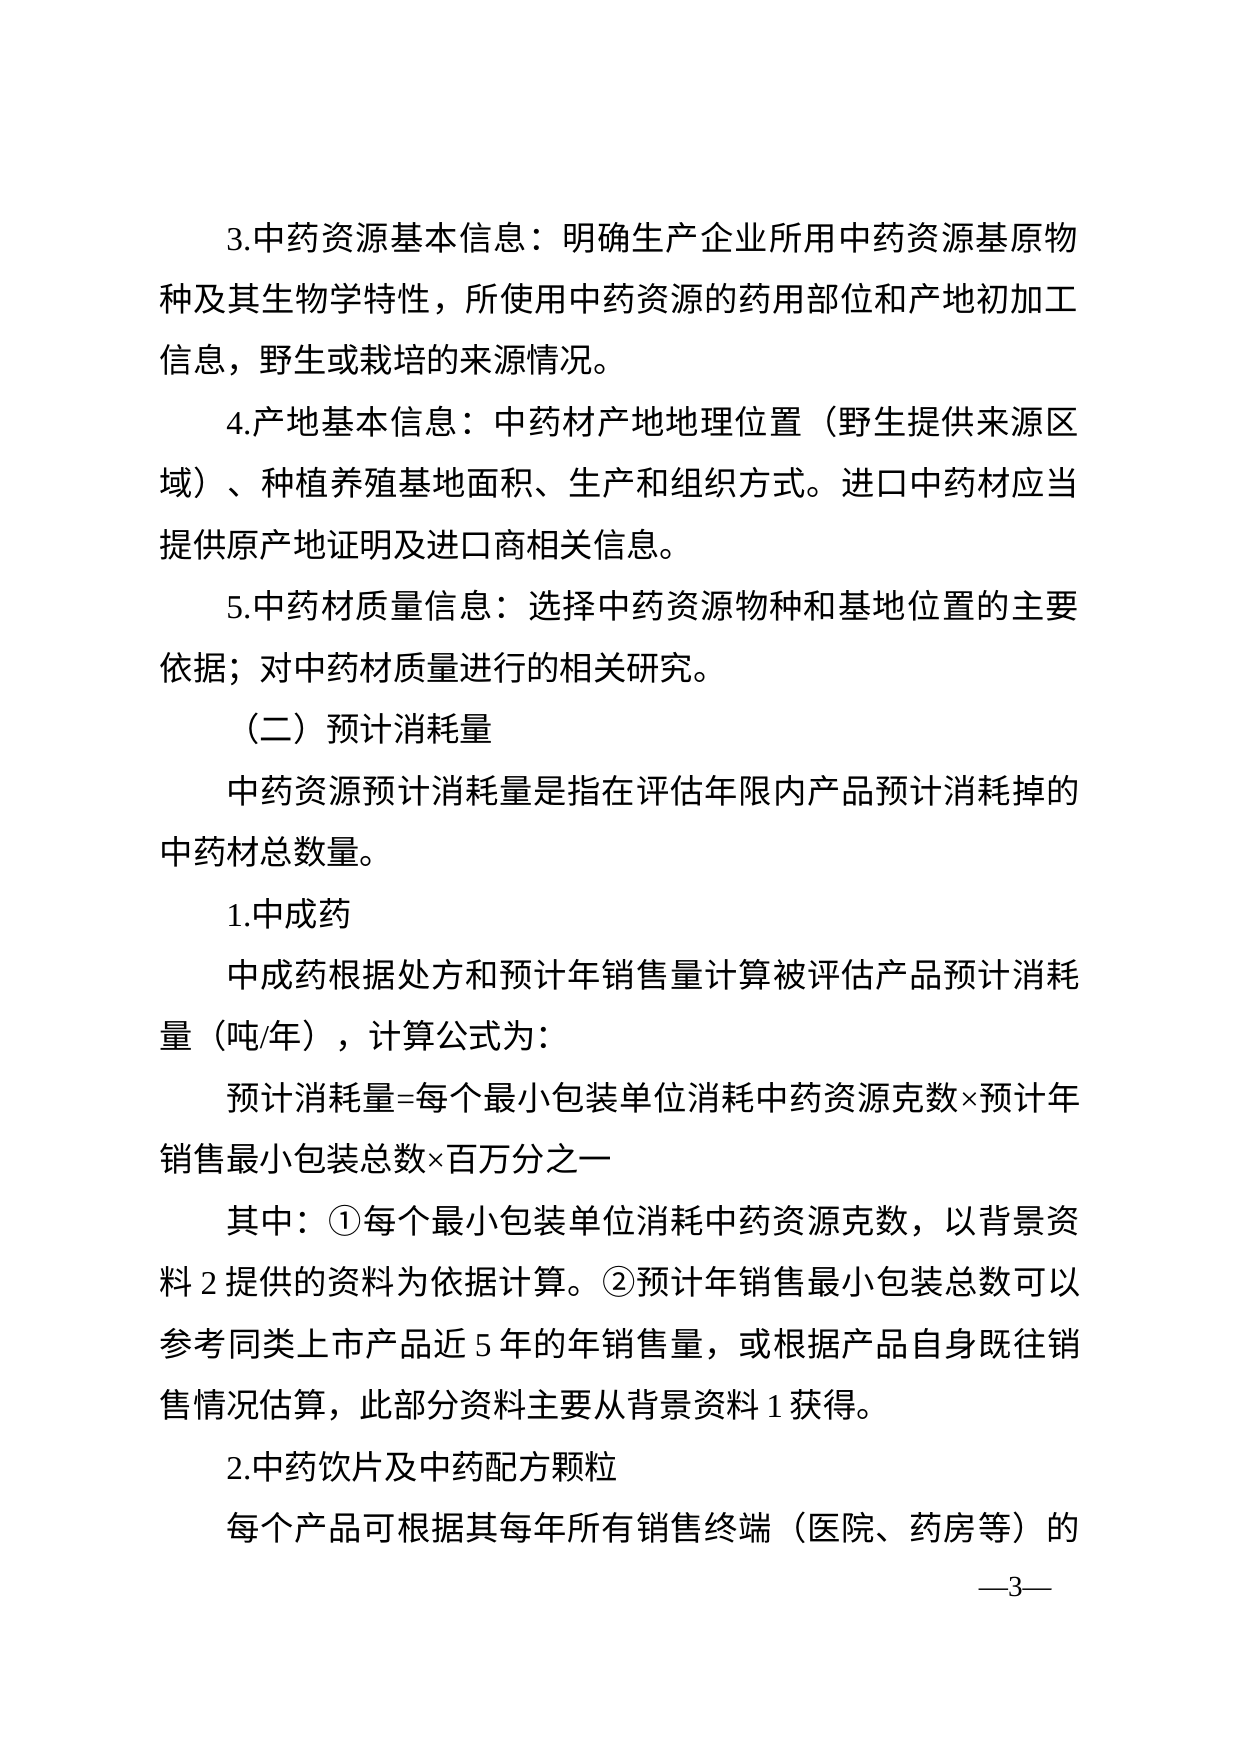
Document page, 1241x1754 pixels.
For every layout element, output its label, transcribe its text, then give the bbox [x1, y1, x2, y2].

text 3.中药资源基本信息：明确生产企业所用中药资源基原物种及其生物学特性，所使用中药资源的药用部位和产地初加工信息，野生或栽培的来源情况。 [159, 201, 1081, 385]
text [159, 1491, 1081, 1553]
text 预计消耗量=每个最小包装单位消耗中药资源克数×预计年销售最小包装总数×百万分之一 [159, 1061, 1081, 1184]
text 2.中药饮片及中药配方颗粒 [159, 1430, 1081, 1491]
text 中药资源预计消耗量是指在评估年限内产品预计消耗掉的中药材总数量。 [159, 754, 1081, 877]
text 其中：①每个最小包装单位消耗中药资源克数，以背景资料2提供的资料为依据计算。②预计年销售最小包装总数可以参考同类上市产品近5年的年销售量，或根据产品自身既往销售情况估算，此部分资料主要从背景资料1获得。 [159, 1184, 1081, 1430]
text 4.产地基本信息：中药材产地地理位置（野生提供来源区域）、种植养殖基地面积、生产和组织方式。进口中药材应当提供原产地证明及进口商相关信息。 [159, 385, 1081, 569]
text 5.中药材质量信息：选择中药资源物种和基地位置的主要依据；对中药材质量进行的相关研究。 [159, 569, 1081, 692]
text 中成药根据处方和预计年销售量计算被评估产品预计消耗量（吨/年），计算公式为： [159, 938, 1081, 1061]
text 1.中成药 [159, 877, 1081, 938]
text （二）预计消耗量 [159, 692, 1081, 754]
